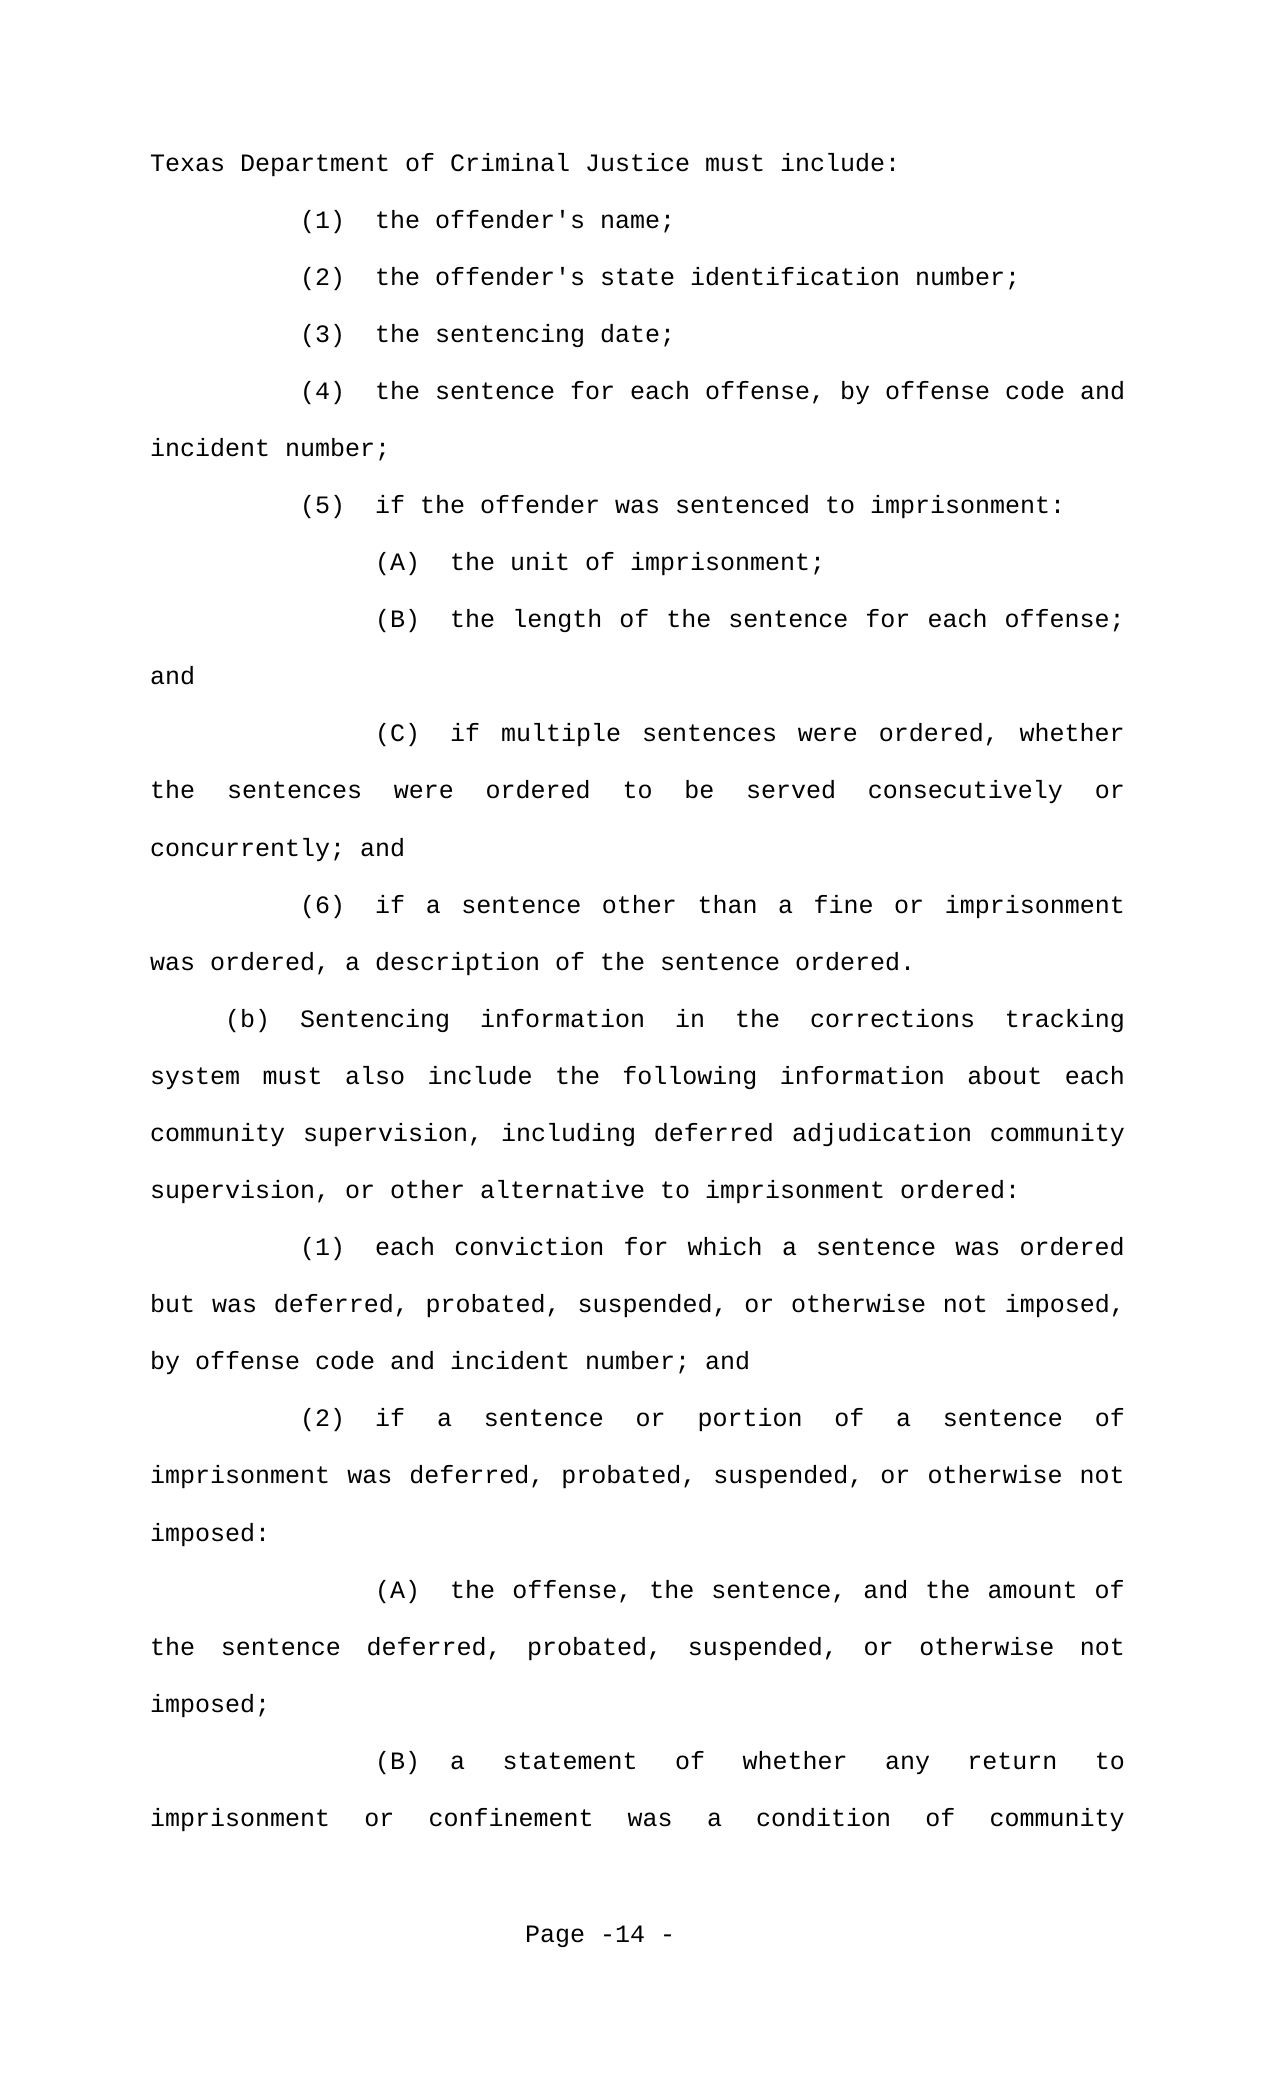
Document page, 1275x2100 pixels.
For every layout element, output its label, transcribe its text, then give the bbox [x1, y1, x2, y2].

text (4) the sentence for each offense, by offense code and incident number; [150, 378, 1125, 464]
text (1) each conviction for which a sentence was ordered but was deferred, probated, suspended, or otherwise not imposed, by offense code and incident number; and [150, 1234, 1125, 1377]
text (B) the length of the sentence for each offense; and [150, 607, 1125, 692]
text (C) if multiple sentences were ordered, whether the sentences were ordered to be served consecutively or concurrently; and [150, 721, 1125, 863]
text (5) if the offender was sentenced to imprisonment: [150, 492, 1125, 521]
text (6) if a sentence other than a fine or imprisonment was ordered, a description of the sentence ordered. [150, 892, 1125, 978]
text (3) the sentencing date; [150, 321, 1125, 350]
text (b) Sentencing information in the corrections tracking system must also include the following information about each community supervision, including deferred adjudication community supervision, or other alternative to imprisonment ordered: [150, 1006, 1125, 1206]
text (A) the offense, the sentence, and the amount of the sentence deferred, probated, suspended, or otherwise not imposed; [150, 1577, 1125, 1720]
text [150, 150, 1125, 178]
text (2) the offender's state identification number; [150, 264, 1125, 293]
text (A) the unit of imprisonment; [150, 549, 1125, 578]
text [150, 1748, 1125, 1834]
text (2) if a sentence or portion of a sentence of imprisonment was deferred, probated, suspended, or otherwise not imposed: [150, 1406, 1125, 1548]
text (1) the offender's name; [150, 207, 1125, 236]
